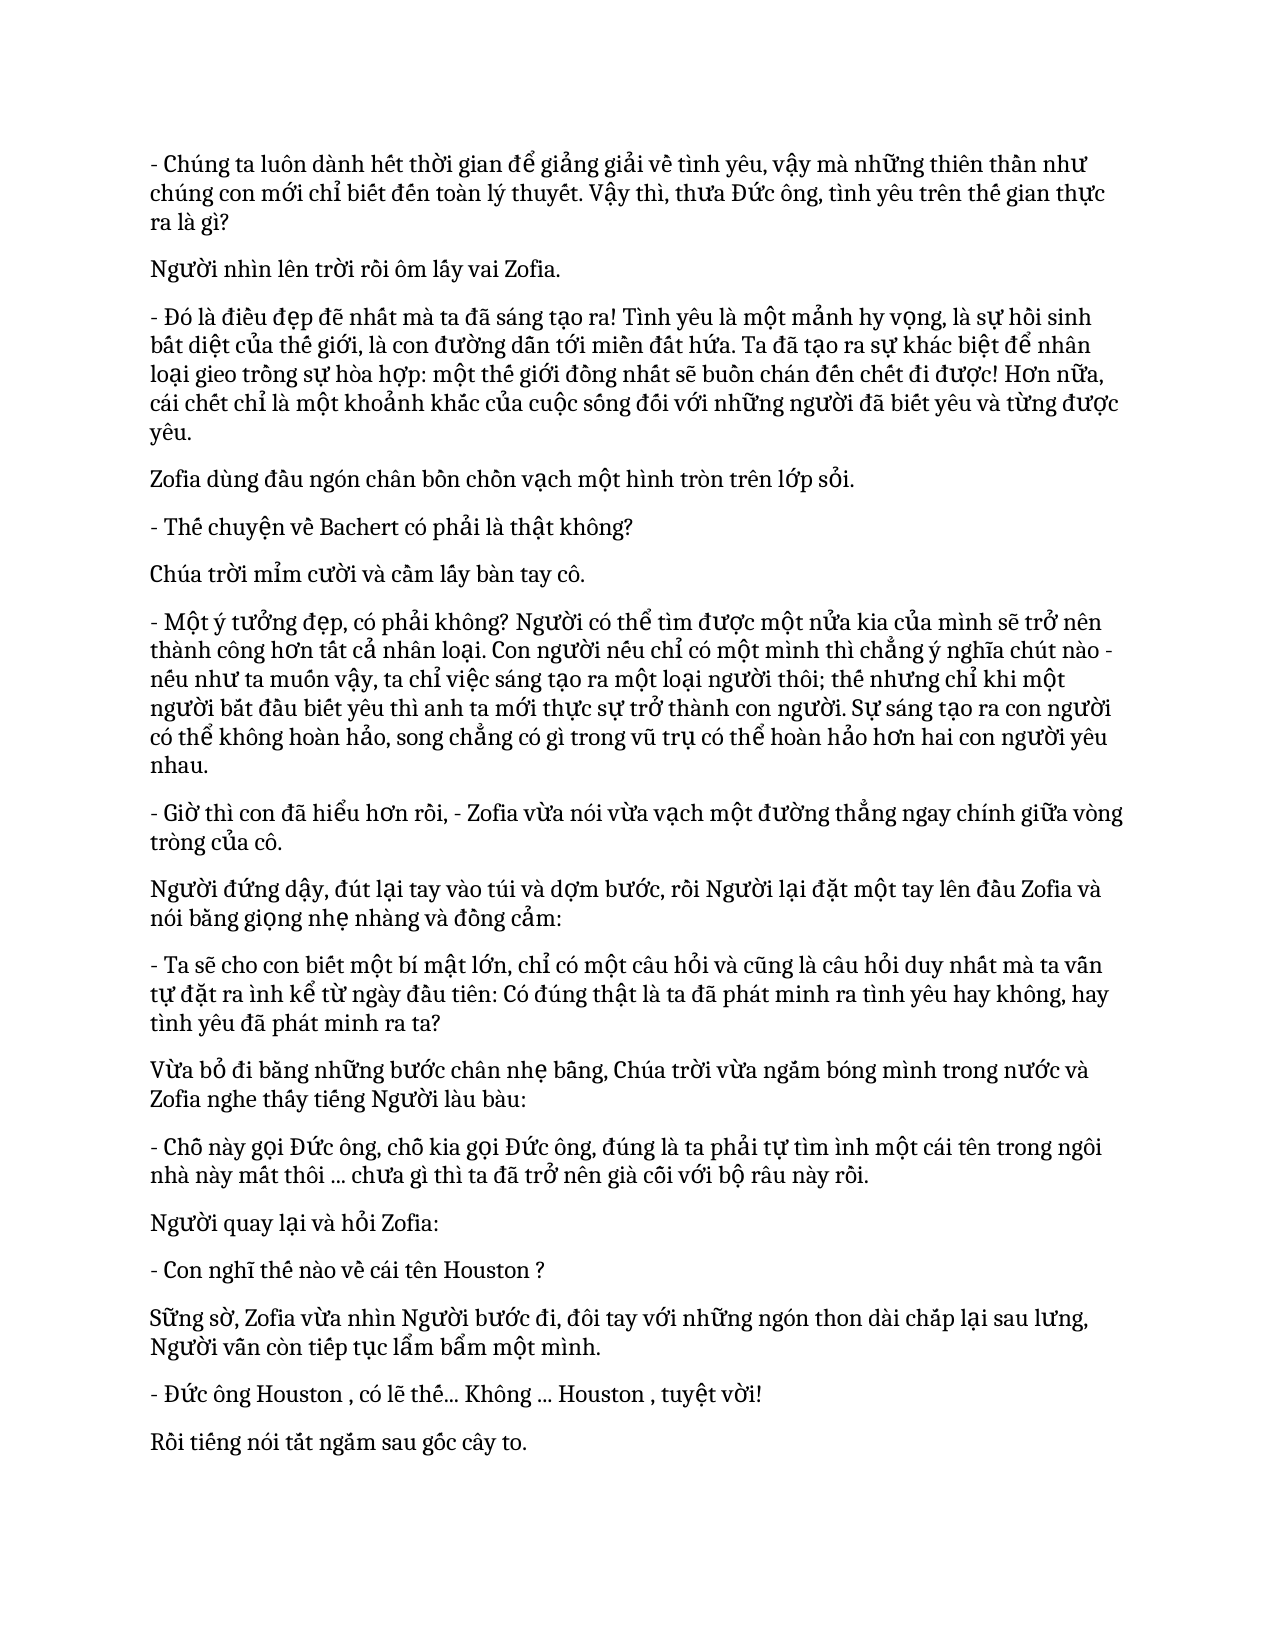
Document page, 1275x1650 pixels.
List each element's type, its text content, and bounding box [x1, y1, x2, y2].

text - Thế chuyện về Bachert có phải là thật không? [150, 512, 1125, 541]
text - Chúng ta luôn dành hết thời gian để giảng giải về tình yêu, vậy mà những thiên thần như chúng con mới chỉ biết đến toàn lý thuyết. Vậy thì, thưa Đức ông, tình yêu trên thế gian thực ra là gì? [150, 150, 1125, 236]
text - Một ý tưởng đẹp, có phải không? Người có thể tìm được một nửa kia của mình sẽ trở nên thành công hơn tất cả nhân loại. Con người nếu chỉ có một mình thì chẳng ý nghĩa chút nào - nếu như ta muốn vậy, ta chỉ việc sáng tạo ra một loại người thôi; thế nhưng chỉ khi một người bắt đầu biết yêu thì anh ta mới thực sự trở thành con người. Sự sáng tạo ra con người có thể không hoàn hảo, song chẳng có gì trong vũ trụ có thể hoàn hảo hơn hai con người yêu nhau. [150, 607, 1125, 780]
text Người quay lại và hỏi Zofia: [150, 1209, 1125, 1237]
text - Đức ông Houston , có lẽ thế... Không ... Houston , tuyệt vời! [150, 1380, 1125, 1409]
text - Đó là điều đẹp đẽ nhất mà ta đã sáng tạo ra! Tình yêu là một mảnh hy vọng, là sự hồi sinh bất diệt của thế giới, là con đường dẫn tới miền đất hứa. Ta đã tạo ra sự khác biệt để nhân loại gieo trồng sự hòa hợp: một thế giới đồng nhất sẽ buồn chán đến chết đi được! Hơn nữa, cái chết chỉ là một khoảnh khắc của cuộc sống đối với những người đã biết yêu và từng được yêu. [150, 302, 1125, 446]
text Người nhìn lên trời rồi ôm lấy vai Zofia. [150, 255, 1125, 284]
text - Con nghĩ thế nào về cái tên Houston ? [150, 1256, 1125, 1285]
text Vừa bỏ đi bằng những bước chân nhẹ bẫng, Chúa trời vừa ngắm bóng mình trong nước và Zofia nghe thấy tiếng Người làu bàu: [150, 1056, 1125, 1114]
text - Giờ thì con đã hiểu hơn rồi, - Zofia vừa nói vừa vạch một đường thẳng ngay chính giữa vòng tròng của cô. [150, 799, 1125, 856]
text Người đứng dậy, đút lại tay vào túi và dợm bước, rồi Người lại đặt một tay lên đầu Zofia và nói bằng giọng nhẹ nhàng và đồng cảm: [150, 875, 1125, 932]
text Rồi tiếng nói tắt ngắm sau gốc cây to. [150, 1427, 1125, 1456]
text - Ta sẽ cho con biết một bí mật lớn, chỉ có một câu hỏi và cũng là câu hỏi duy nhất mà ta vẫn tự đặt ra ình kể từ ngày đầu tiên: Có đúng thật là ta đã phát minh ra tình yêu hay không, hay tình yêu đã phát minh ra ta? [150, 951, 1125, 1037]
text Zofia dùng đầu ngón chân bồn chồn vạch một hình tròn trên lớp sỏi. [150, 465, 1125, 494]
text - Chỗ này gọi Đức ông, chỗ kia gọi Đức ông, đúng là ta phải tự tìm ình một cái tên trong ngôi nhà này mất thôi ... chưa gì thì ta đã trở nên già cỗi với bộ râu này rồi. [150, 1132, 1125, 1190]
text Sững sờ, Zofia vừa nhìn Người bước đi, đôi tay với những ngón thon dài chắp lại sau lưng, Người vẫn còn tiếp tục lẩm bẩm một mình. [150, 1304, 1125, 1361]
text Chúa trời mỉm cười và cầm lấy bàn tay cô. [150, 560, 1125, 589]
